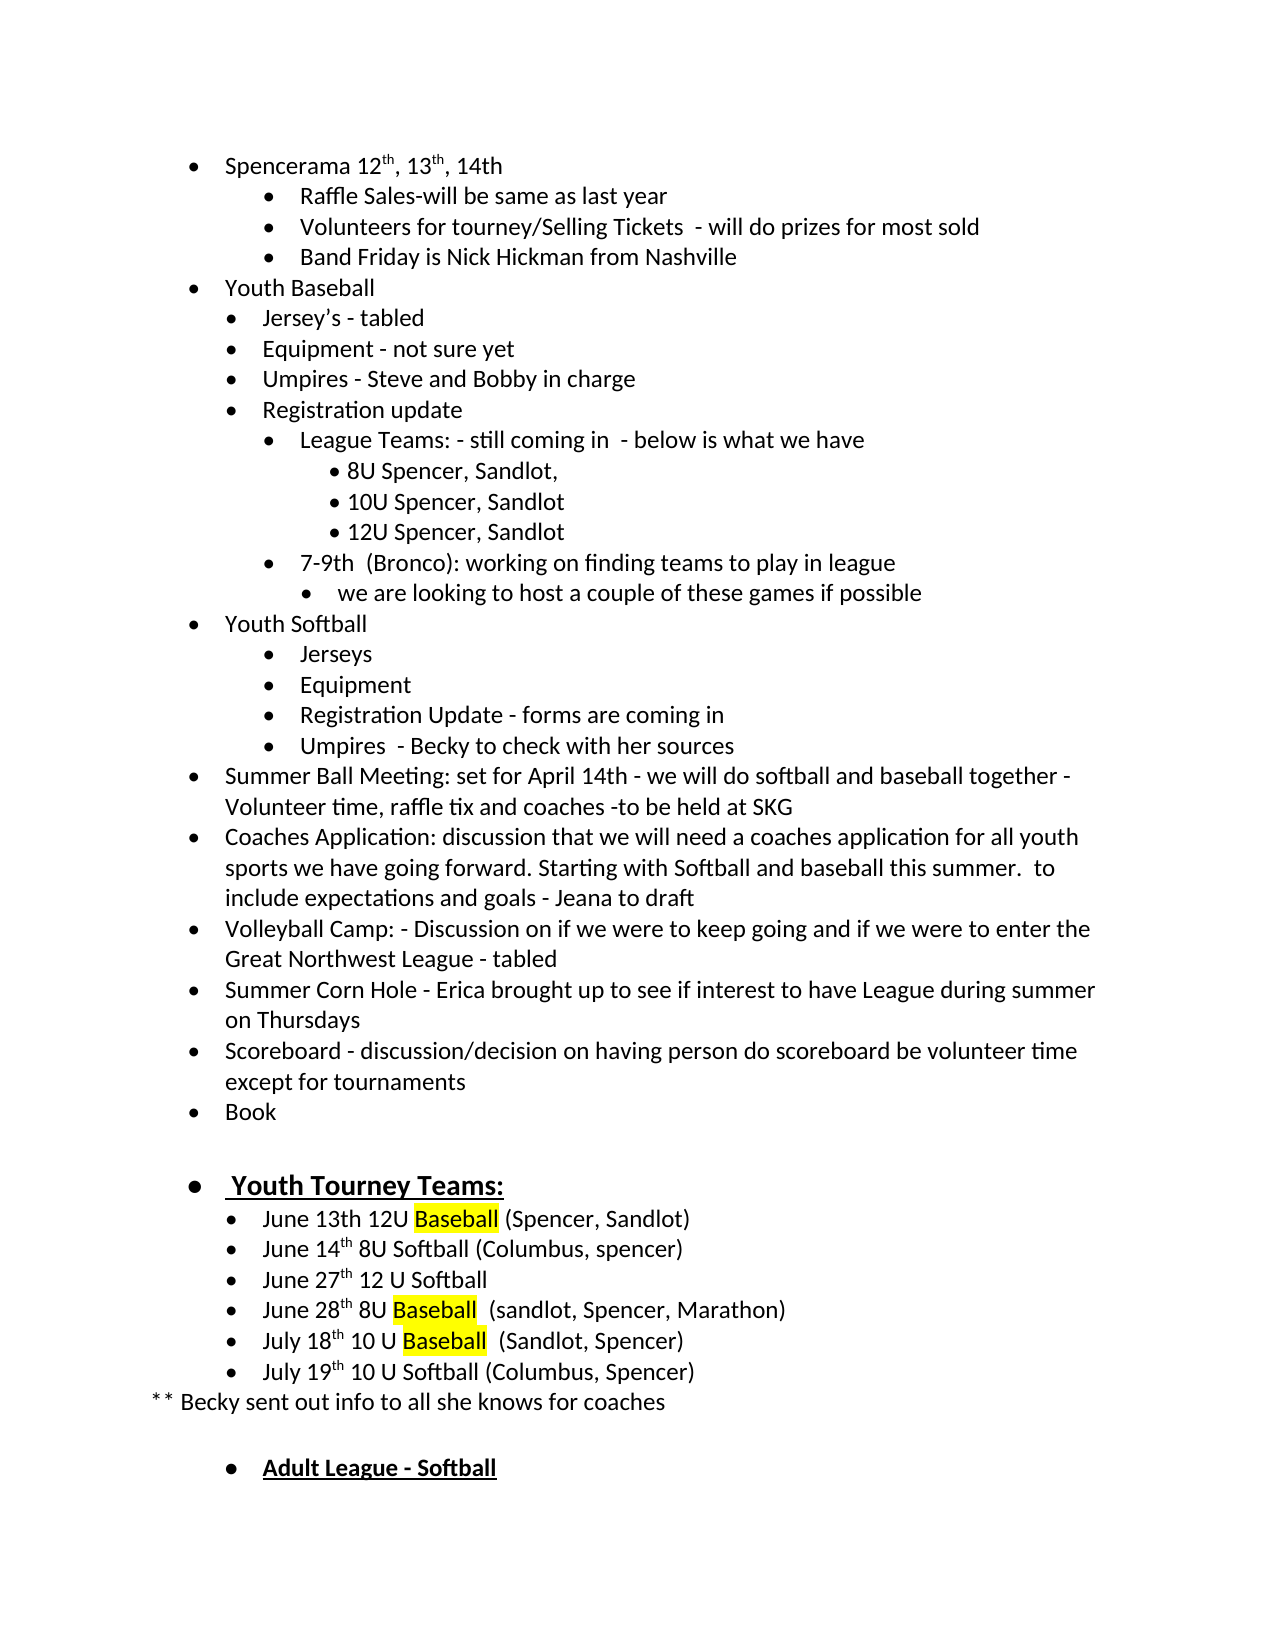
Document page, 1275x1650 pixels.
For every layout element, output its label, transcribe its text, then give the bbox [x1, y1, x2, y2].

list June 14th 8U Softball (Columbus, spencer) [225, 1233, 1125, 1264]
list Jersey’s - tabled [225, 303, 1125, 333]
list Youth Baseball [187, 272, 1125, 303]
list June 13th 12U Baseball (Spencer, Sandlot) [499, 1203, 1125, 1233]
list 12U Spencer, Sandlot [328, 516, 1125, 547]
text ** Becky sent out info to all she knows for coaches [150, 1386, 1125, 1417]
list Jerseys [262, 638, 1125, 669]
list Youth Softball [187, 608, 1125, 638]
list July 19th 10 U Softball (Columbus, Spencer) [225, 1356, 1125, 1386]
list Registration Update - forms are coming in [262, 699, 1125, 730]
list Registration update [225, 394, 1125, 425]
list June 27th 12 U Softball [225, 1264, 1125, 1294]
list we are looking to host a couple of these games if possible [300, 577, 1125, 608]
list Summer Ball Meeting: set for April 14th - we will do softball and baseball together - Volunteer time, raffle tix and coaches -to be held at SKG [187, 760, 1125, 821]
list July 18th 10 U Baseball (Sandlot, Spencer) [225, 1325, 403, 1356]
list 7-9th (Bronco): working on finding teams to play in league [262, 547, 1125, 577]
list July 18th 10 U Baseball (Sandlot, Spencer) [487, 1325, 1125, 1356]
list Volunteers for tourney/Selling Tickets - will do prizes for most sold [262, 211, 1125, 242]
list Summer Corn Hole - Erica brought up to see if interest to have League during summer on Thursdays [187, 974, 1125, 1035]
list Umpires - Becky to check with her sources [262, 730, 1125, 760]
list Volleyball Camp: - Discussion on if we were to keep going and if we were to enter the Great Northwest League - tabled [187, 913, 1125, 974]
list Book [187, 1096, 1125, 1127]
list Spencerama 12th, 13th, 14th [187, 150, 1125, 181]
list Umpires - Steve and Bobby in charge [225, 364, 1125, 394]
list Adult League - Softball [225, 1452, 1125, 1483]
list Equipment [262, 669, 1125, 699]
list 8U Spencer, Sandlot, [328, 455, 1125, 486]
list June 13th 12U Baseball (Spencer, Sandlot) [225, 1203, 414, 1233]
list Coaches Application: discussion that we will need a coaches application for all youth sports we have going forward. Starting with Softball and baseball this summer. to include expectations and goals - Jeana to draft [187, 821, 1125, 913]
list League Teams: - still coming in - below is what we have [262, 425, 1125, 455]
list Band Friday is Nick Hickman from Nashville [262, 242, 1125, 272]
list 10U Spencer, Sandlot [328, 486, 1125, 516]
list Raffle Sales-will be same as last year [262, 181, 1125, 211]
list Scoreboard - discussion/decision on having person do scoreboard be volunteer time except for tournaments [187, 1035, 1125, 1096]
list Youth Tourney Teams: [187, 1167, 1125, 1203]
list Equipment - not sure yet [225, 333, 1125, 364]
list June 28th 8U Baseball (sandlot, Spencer, Marathon) [225, 1294, 1125, 1325]
